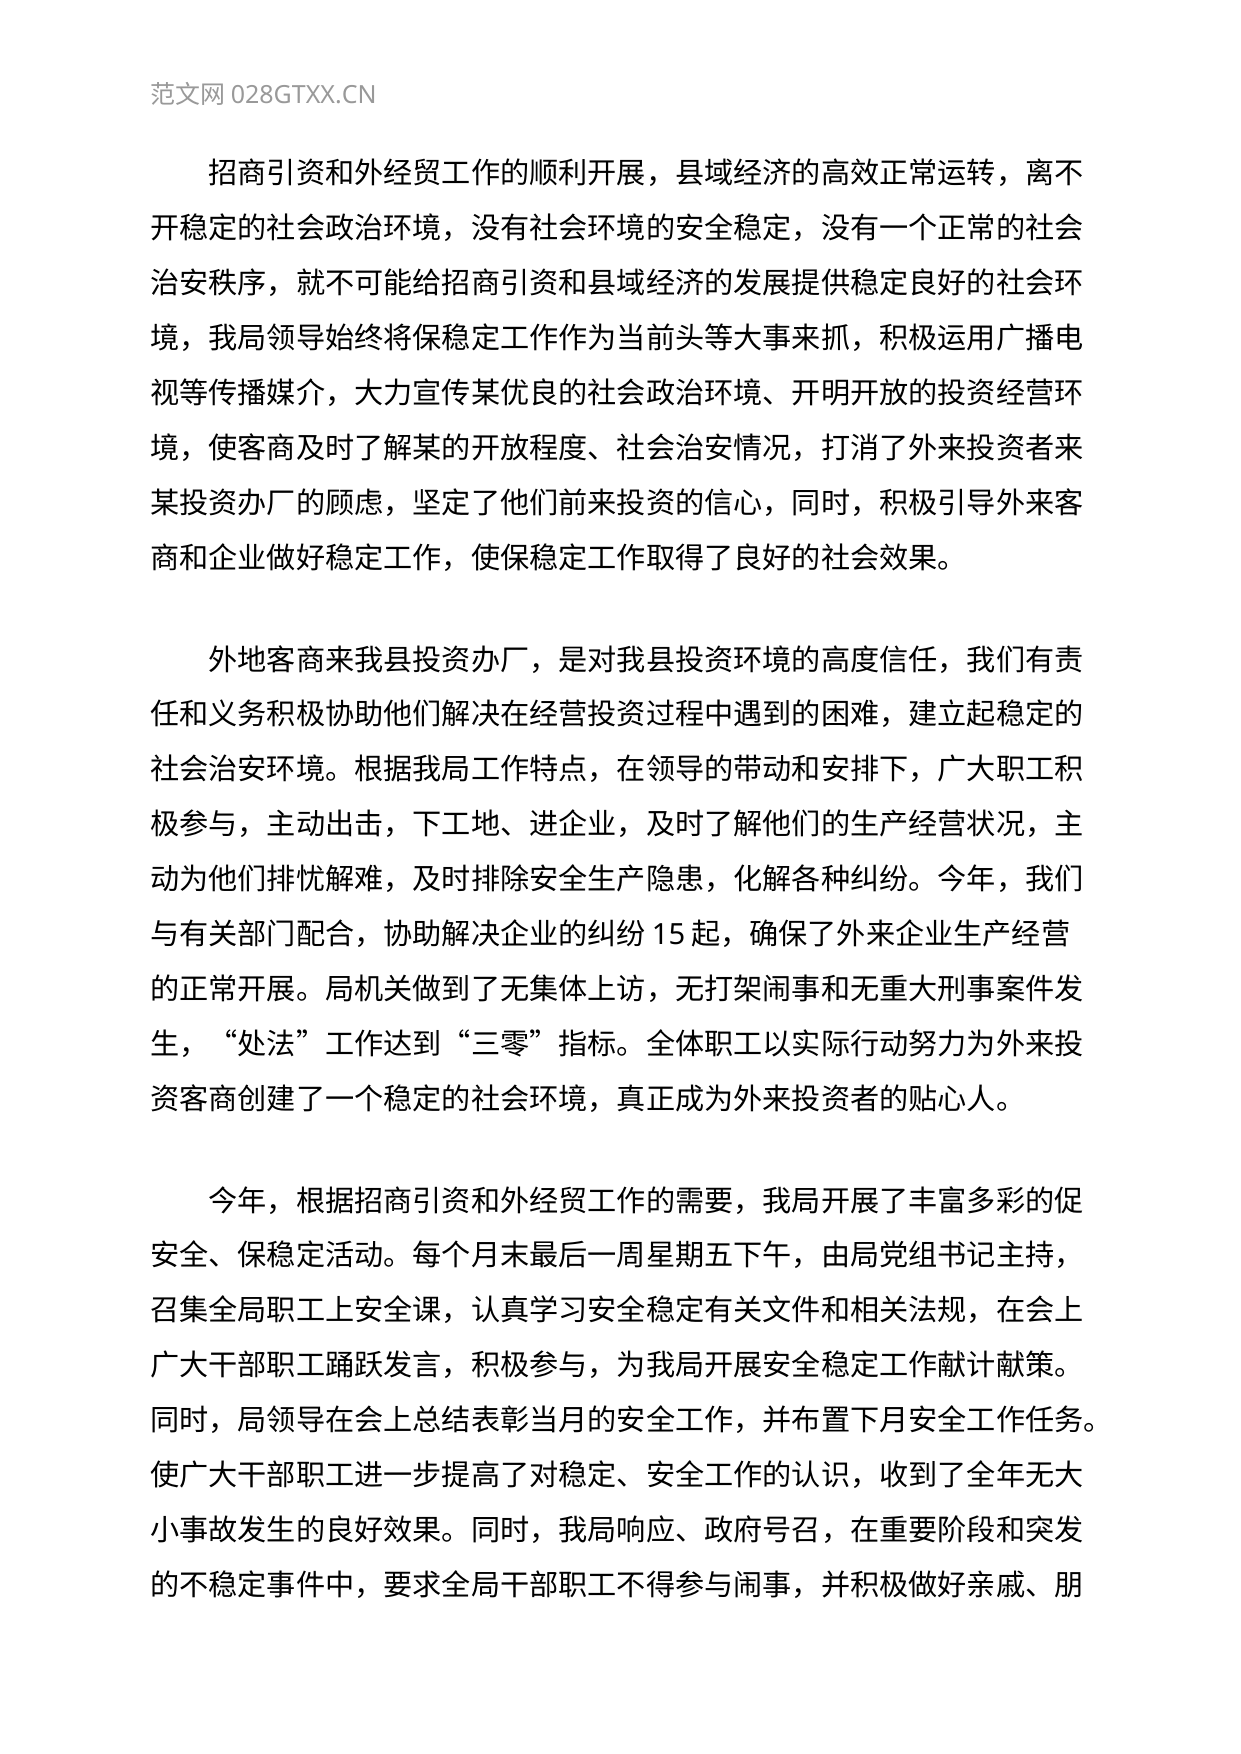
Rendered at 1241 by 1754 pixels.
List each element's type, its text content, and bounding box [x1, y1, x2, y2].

text 招商引资和外经贸工作的顺利开展，县域经济的高效正常运转，离不开稳定的社会政治环境，没有社会环境的安全稳定，没有一个正常的社会治安秩序，就不可能给招商引资和县域经济的发展提供稳定良好的社会环境，我局领导始终将保稳定工作作为当前头等大事来抓，积极运用广播电视等传播媒介，大力宣传某优良的社会政治环境、开明开放的投资经营环境，使客商及时了解某的开放程度、社会治安情况，打消了外来投资者来某投资办厂的顾虑，坚定了他们前来投资的信心，同时，积极引导外来客商和企业做好稳定工作，使保稳定工作取得了良好的社会效果。 [150, 150, 1090, 577]
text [150, 1177, 1090, 1604]
text 外地客商来我县投资办厂，是对我县投资环境的高度信任，我们有责任和义务积极协助他们解决在经营投资过程中遇到的困难，建立起稳定的社会治安环境。根据我局工作特点，在领导的带动和安排下，广大职工积极参与，主动出击，下工地、进企业，及时了解他们的生产经营状况，主动为他们排忧解难，及时排除安全生产隐患，化解各种纠纷。今年，我们与有关部门配合，协助解决企业的纠纷15起，确保了外来企业生产经营的正常开展。局机关做到了无集体上访，无打架闹事和无重大刑事案件发生，“处法”工作达到“三零”指标。全体职工以实际行动努力为外来投资客商创建了一个稳定的社会环境，真正成为外来投资者的贴心人。 [150, 636, 1090, 1118]
